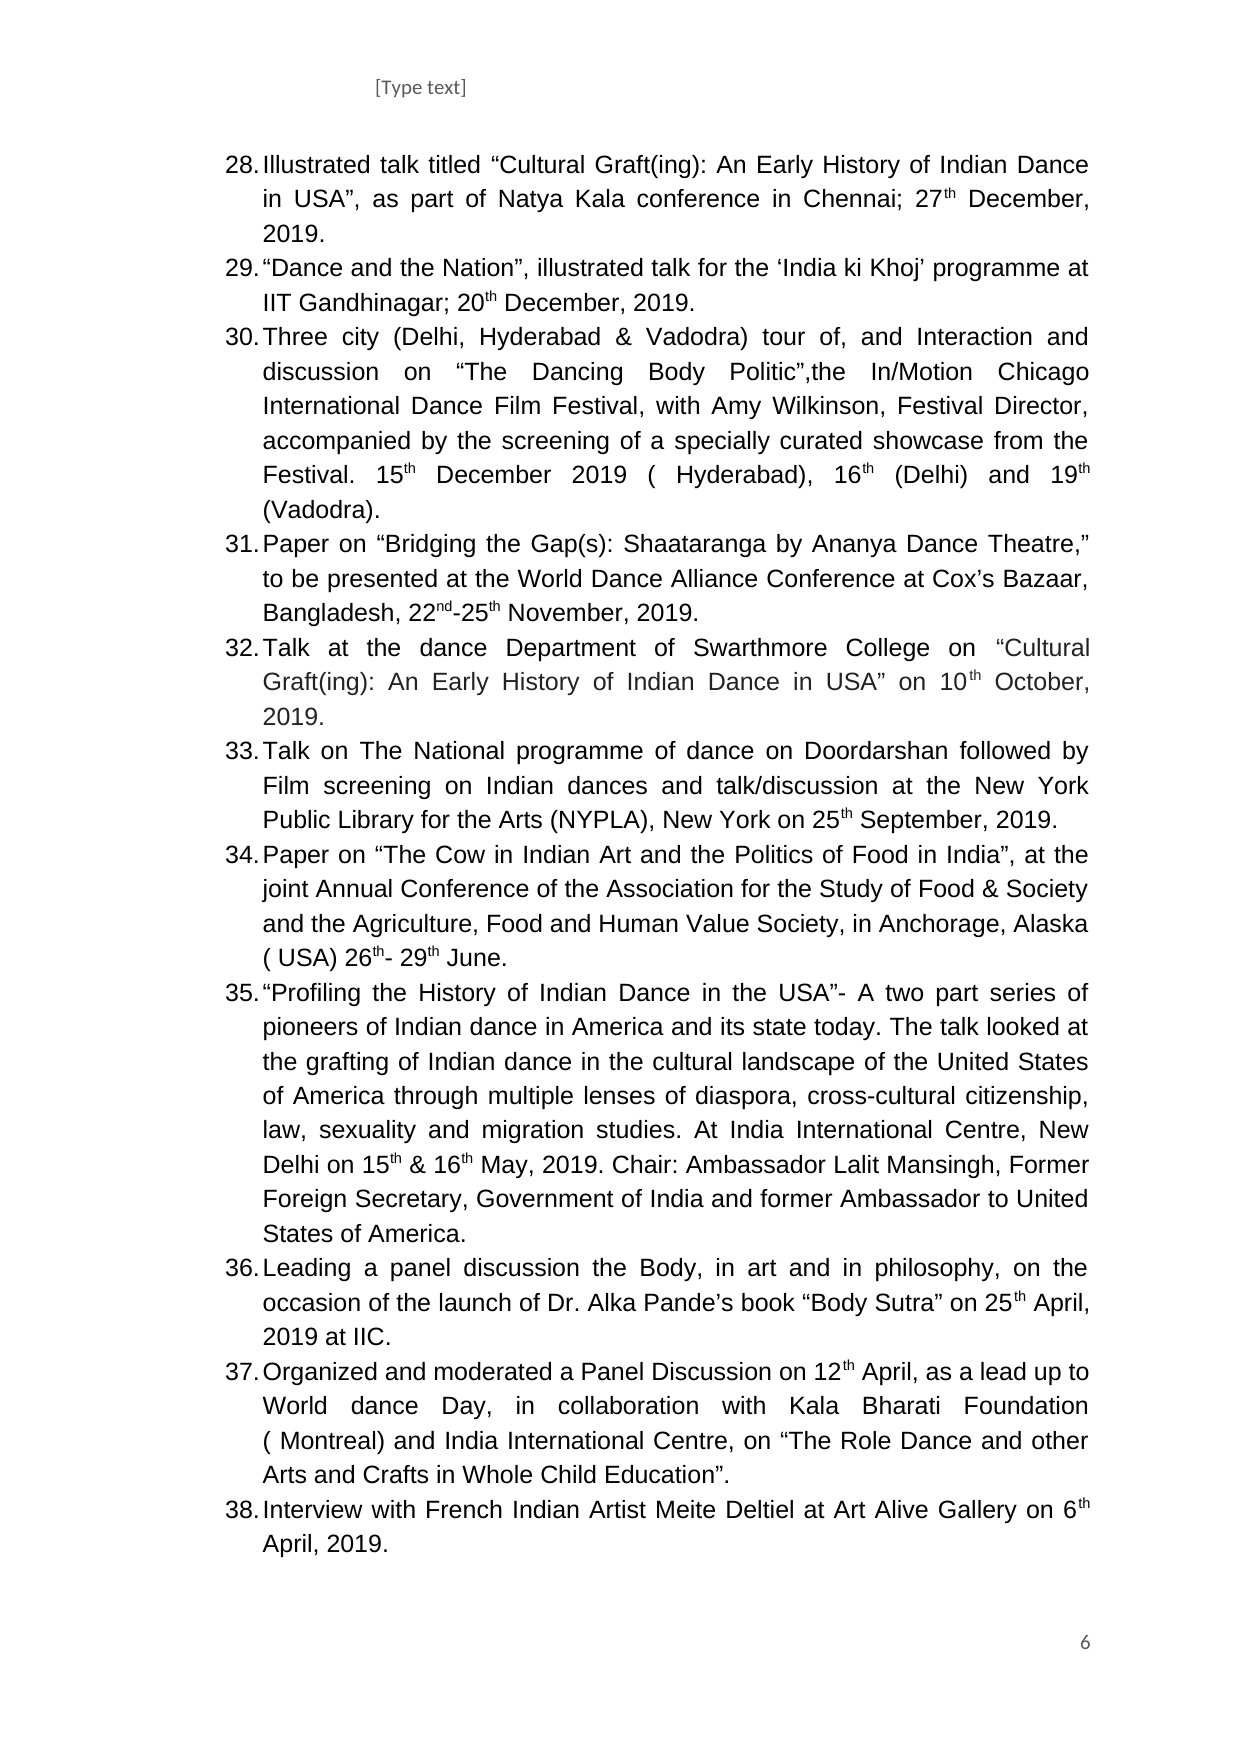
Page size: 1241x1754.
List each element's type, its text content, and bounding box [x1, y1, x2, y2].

list Leading a panel discussion the Body, in art and in philosophy, on the occasion of the launch of Dr. Alka Pande’s book “Body Sutra” on 25th April, 2019 at IIC. [225, 1253, 1090, 1351]
list Organized and moderated a Panel Discussion on 12th April, as a lead up to World dance Day, in collaboration with Kala Bharati Foundation ( Montreal) and India International Centre, on “The Role Dance and other Arts and Crafts in Whole Child Education”. [225, 1357, 1090, 1489]
list “Dance and the Nation”, illustrated talk for the ‘India ki Khoj’ programme at IIT Gandhinagar; 20th December, 2019. [225, 253, 1090, 317]
list Illustrated talk titled “Cultural Graft(ing): An Early History of Indian Dance in USA”, as part of Natya Kala conference in Chennai; 27th December, 2019. [225, 150, 1090, 248]
list “Profiling the History of Indian Dance in the USA”- A two part series of pioneers of Indian dance in America and its state today. The talk looked at the grafting of Indian dance in the cultural landscape of the United States of America through multiple lenses of diaspora, cross-cultural citizenship, law, sexuality and migration studies. At India International Centre, New Delhi on 15th & 16th May, 2019. Chair: Ambassador Lalit Mansingh, Former Foreign Secretary, Government of India and former Ambassador to United States of America. [225, 977, 1090, 1248]
list Three city (Delhi, Hyderabad & Vadodra) tour of, and Interaction and discussion on “The Dancing Body Politic”,the In/Motion Chicago International Dance Film Festival, with Amy Wilkinson, Festival Director, accompanied by the screening of a specially curated showcase from the Festival. 15th December 2019 ( Hyderabad), 16th (Delhi) and 19th (Vadodra). [225, 322, 1090, 523]
list Paper on “Bridging the Gap(s): Shaataranga by Ananya Dance Theatre,” to be presented at the World Dance Alliance Conference at Cox’s Bazaar, Bangladesh, 22nd-25th November, 2019. [225, 529, 1090, 627]
list Talk at the dance Department of Swarthmore College on “Cultural Graft(ing): An Early History of Indian Dance in USA” on 10th October, 2019. [225, 633, 1090, 730]
list Paper on “The Cow in Indian Art and the Politics of Food in India”, at the joint Annual Conference of the Association for the Study of Food & Society and the Agriculture, Food and Human Value Society, in Anchorage, Alaska ( USA) 26th- 29th June. [225, 839, 1090, 972]
list Interview with French Indian Artist Meite Deltiel at Art Alive Gallery on 6th April, 2019. [225, 1495, 1090, 1558]
list Talk on The National programme of dance on Doordarshan followed by Film screening on Indian dances and talk/discussion at the New York Public Library for the Arts (NYPLA), New York on 25th September, 2019. [225, 736, 1090, 834]
